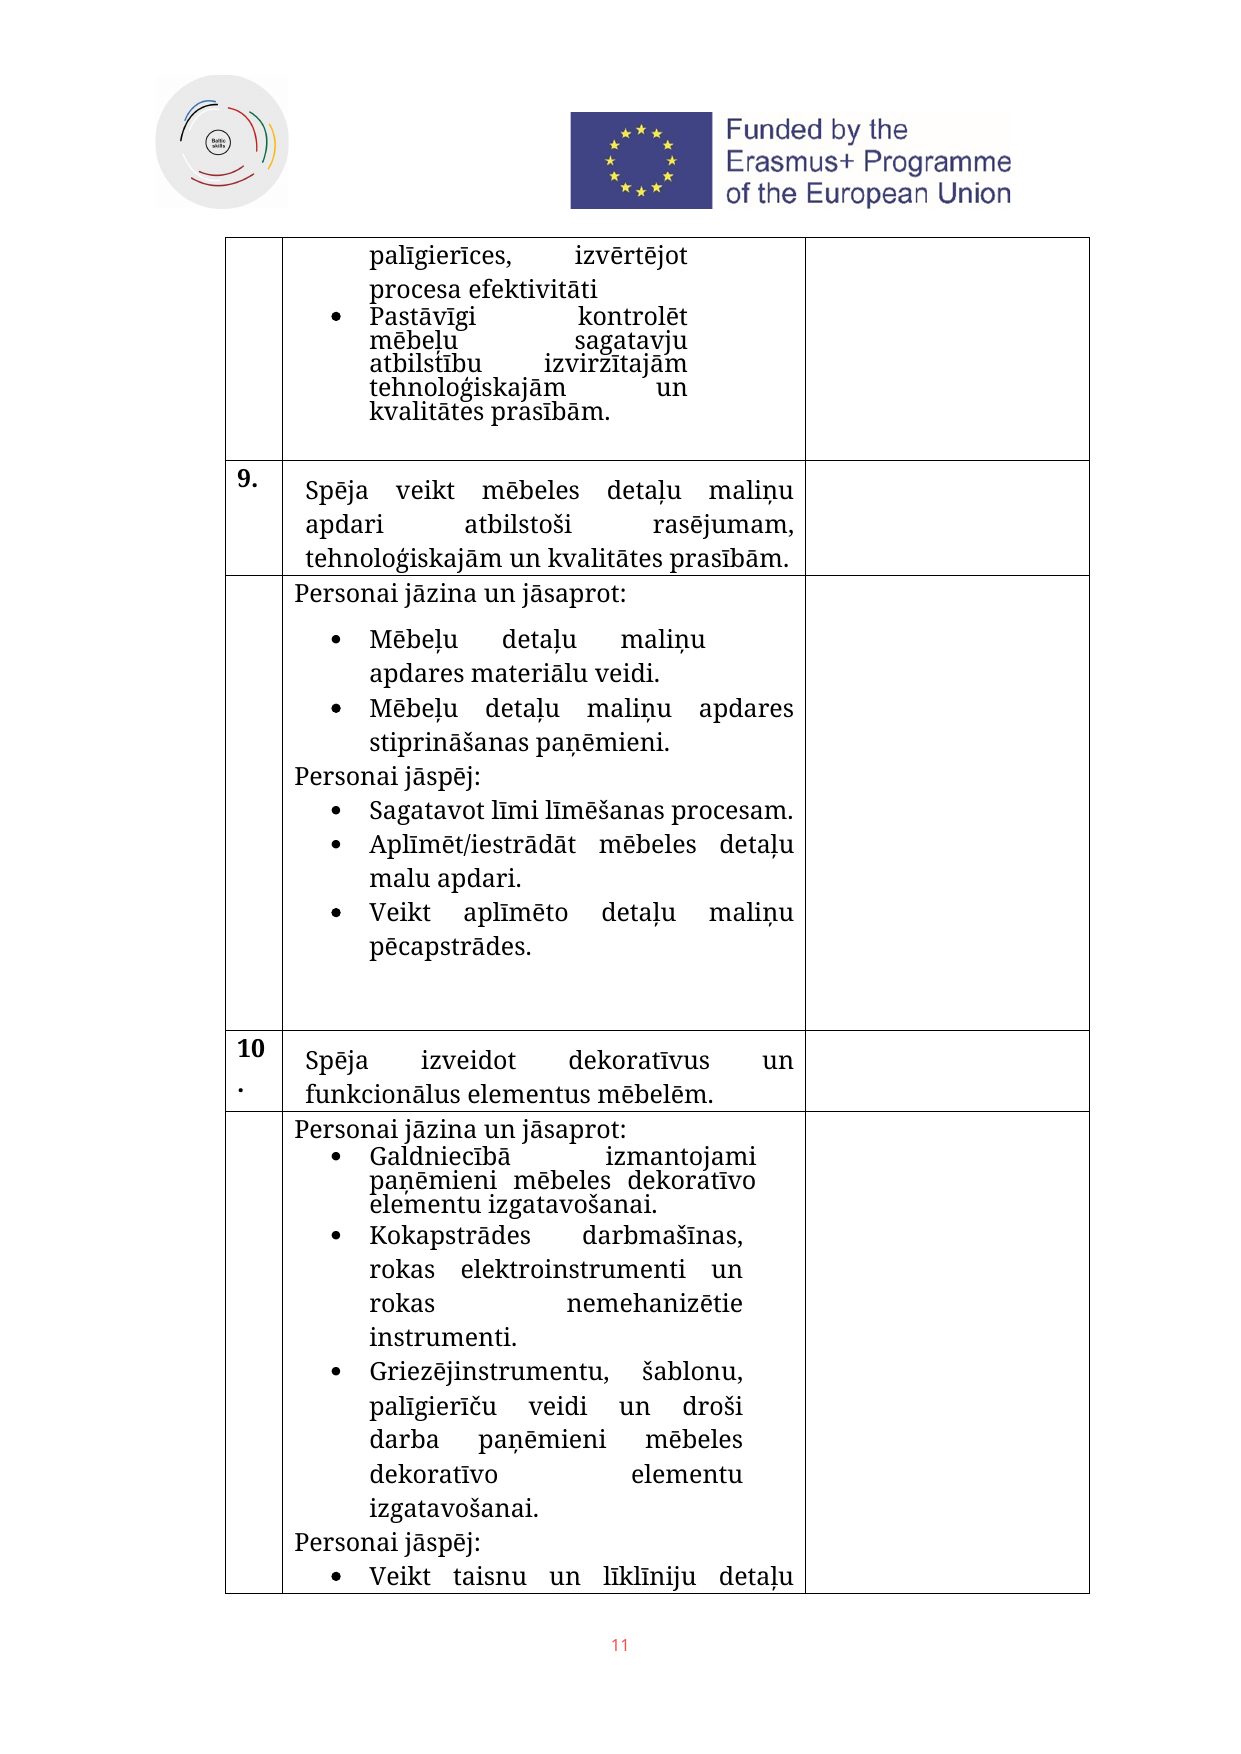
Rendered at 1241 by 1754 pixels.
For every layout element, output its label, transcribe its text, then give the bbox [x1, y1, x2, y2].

table_cell 10. [226, 1031, 282, 1111]
table_cell 9. [226, 461, 282, 574]
table_cell [806, 238, 1089, 459]
table_cell [226, 1112, 282, 1592]
table_cell Spēja veikt mēbeles detaļu maliņu apdari atbilstoši rasējumam, tehnoloģiskajām un kvalitātes prasībām. [283, 461, 805, 574]
table_cell Personai jāzina un jāsaprot: Mēbeļu detaļu maliņu apdares materiālu veidi. Mēbeļu detaļu maliņu apdares stiprināšanas paņēmieni. Personai jāspēj: Sagatavot līmi līmēšanas procesam. Aplīmēt/iestrādāt mēbeles detaļu malu apdari. Veikt aplīmēto detaļu maliņu pēcapstrādes. [283, 576, 805, 1030]
table_cell [806, 576, 1089, 1030]
table_cell [226, 238, 282, 459]
table_cell [806, 1031, 1089, 1111]
table_cell [806, 1112, 1089, 1592]
picture [155, 75, 289, 209]
picture [570, 112, 1011, 209]
table_cell [226, 576, 282, 1030]
table_cell [806, 461, 1089, 574]
table_cell Spēja izveidot dekoratīvus un funkcionālus elementus mēbelēm. [283, 1031, 805, 1111]
